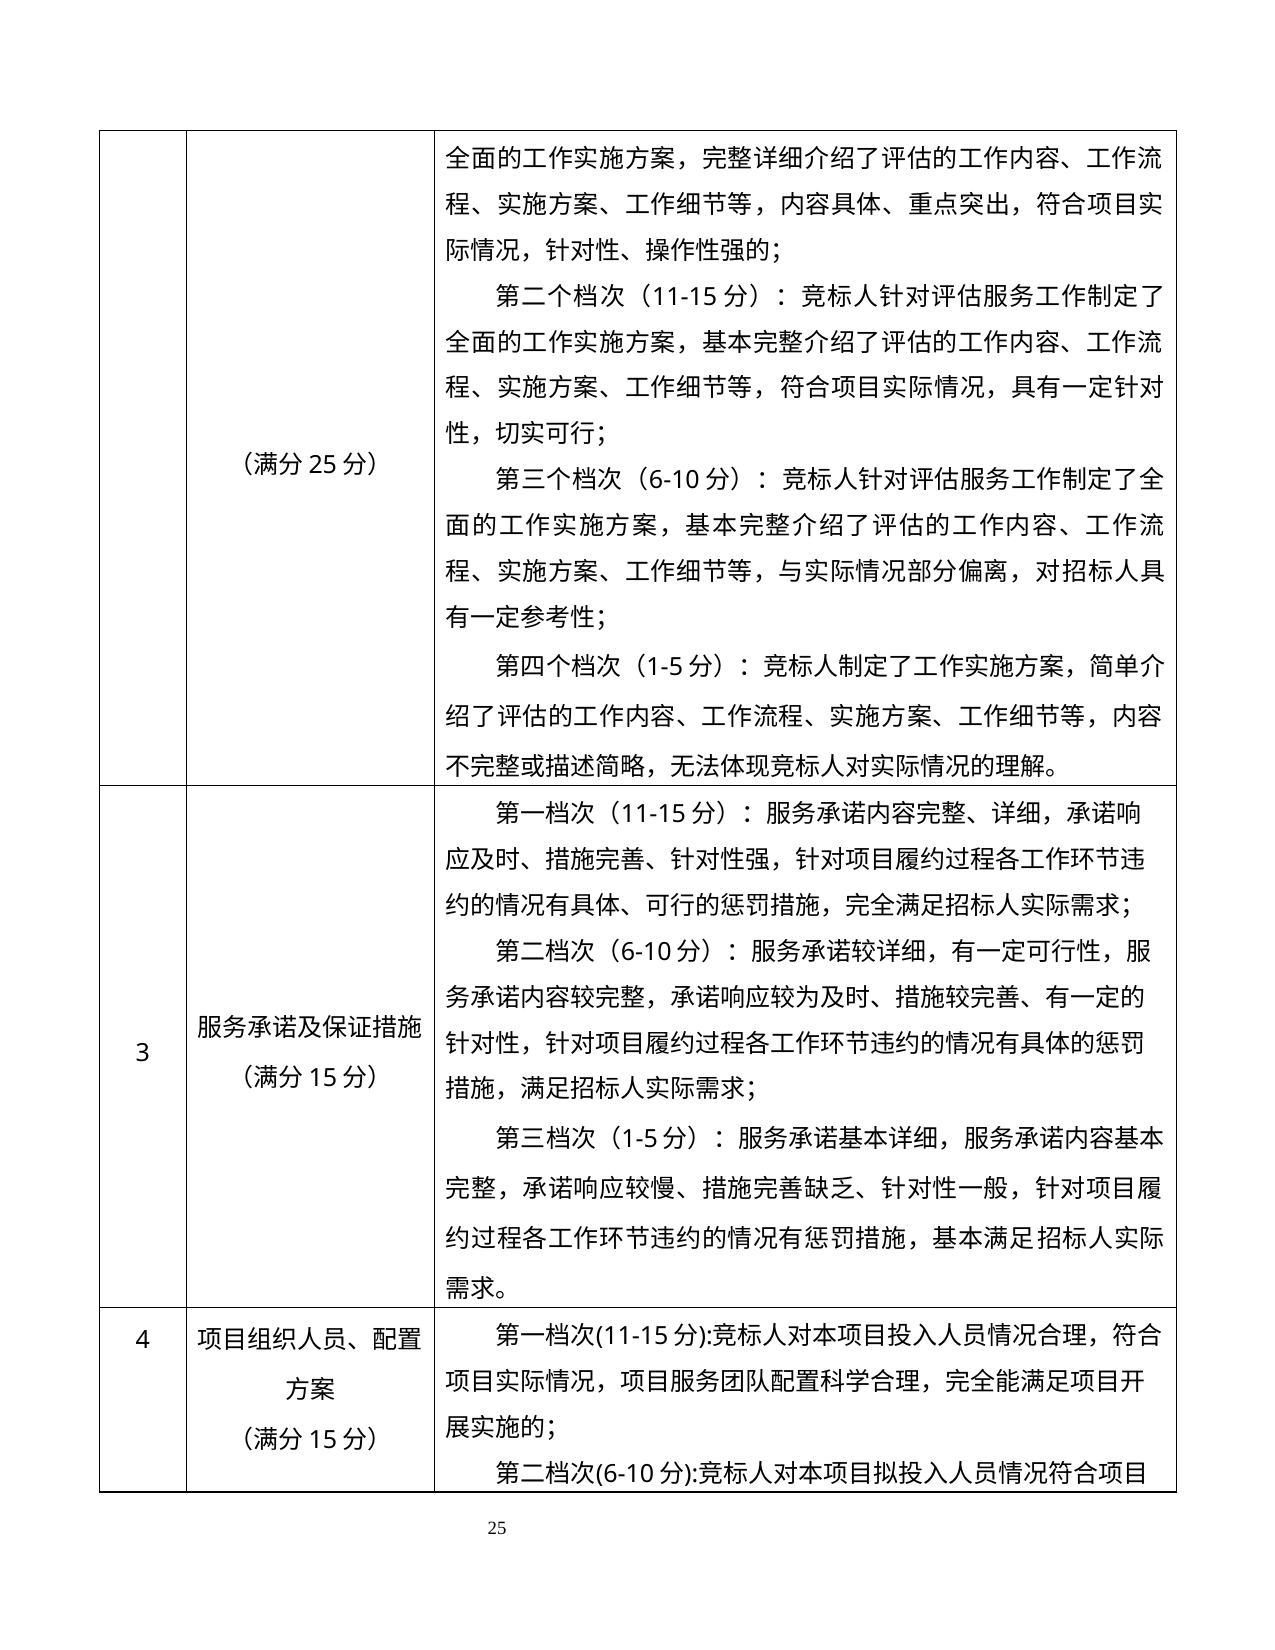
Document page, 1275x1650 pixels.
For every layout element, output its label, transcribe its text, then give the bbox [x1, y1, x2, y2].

table_cell 3 [100, 786, 186, 1307]
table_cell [435, 131, 1176, 785]
table_cell 项目组织人员、配置方案 （满分15分） [187, 1308, 434, 1491]
table_cell 服务方案 （满分25分） [187, 131, 434, 785]
table_cell 2 [100, 131, 186, 785]
table_cell 服务承诺及保证措施（满分15分） [187, 786, 434, 1307]
table_cell 第一档次（11-15分）：服务承诺内容完整、详细，承诺响应及时、措施完善、针对性强，针对项目履约过程各工作环节违约的情况有具体、可行的惩罚措施，完全满足招标人实际需求； 第二档次（6-10分）：服务承诺较详细，有一定可行性，服务承诺内容较完整，承诺响应较为及时、措施较完善、有一定的针对性，针对项目履约过程各工作环节违约的情况有具体的惩罚措施，满足招标人实际需求； 第三档次（1-5分）：服务承诺基本详细，服务承诺内容基本完整，承诺响应较慢、措施完善缺乏、针对性一般，针对项目履约过程各工作环节违约的情况有惩罚措施，基本满足招标人实际需求。 [435, 786, 1176, 1307]
table_cell 4 [100, 1308, 186, 1491]
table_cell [435, 1308, 1176, 1491]
